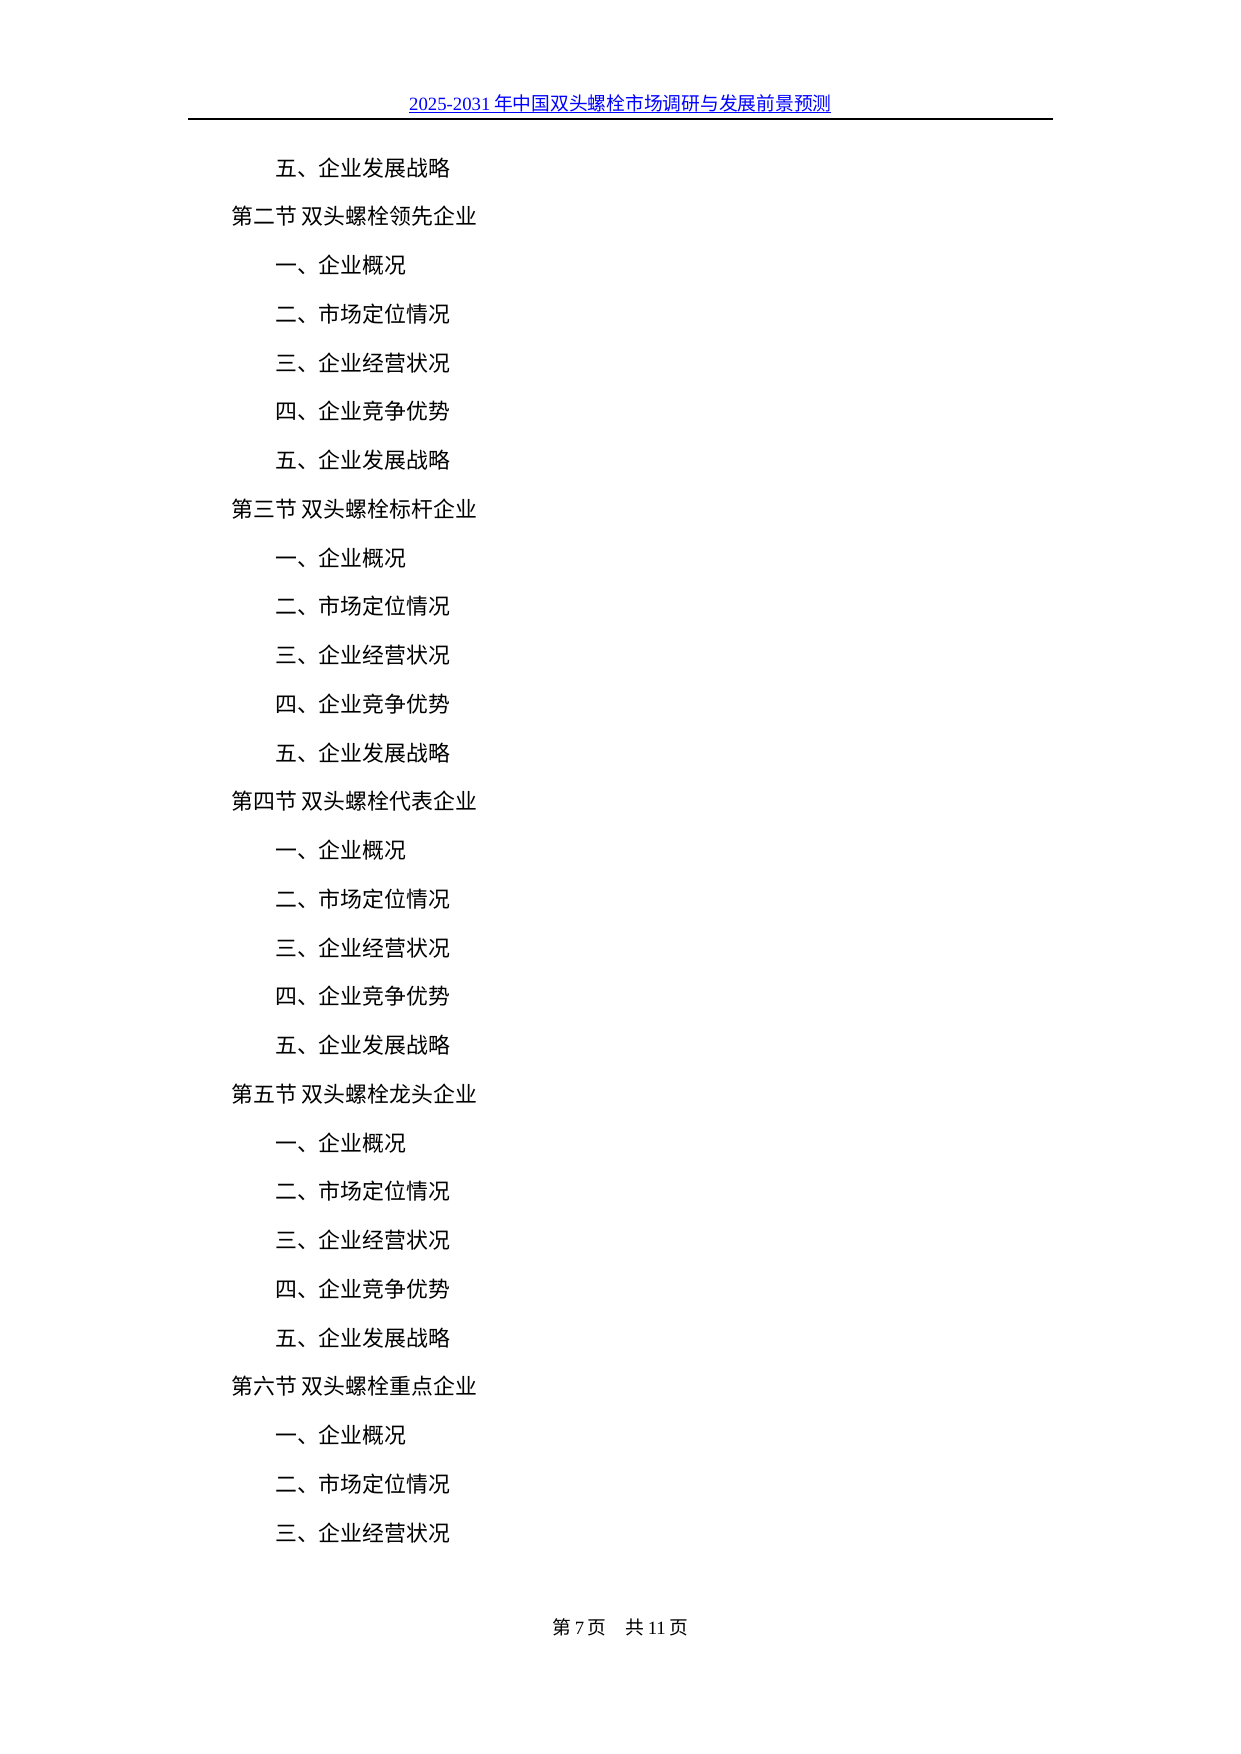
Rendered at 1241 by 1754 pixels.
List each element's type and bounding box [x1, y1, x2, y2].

text [187, 150, 1053, 1548]
